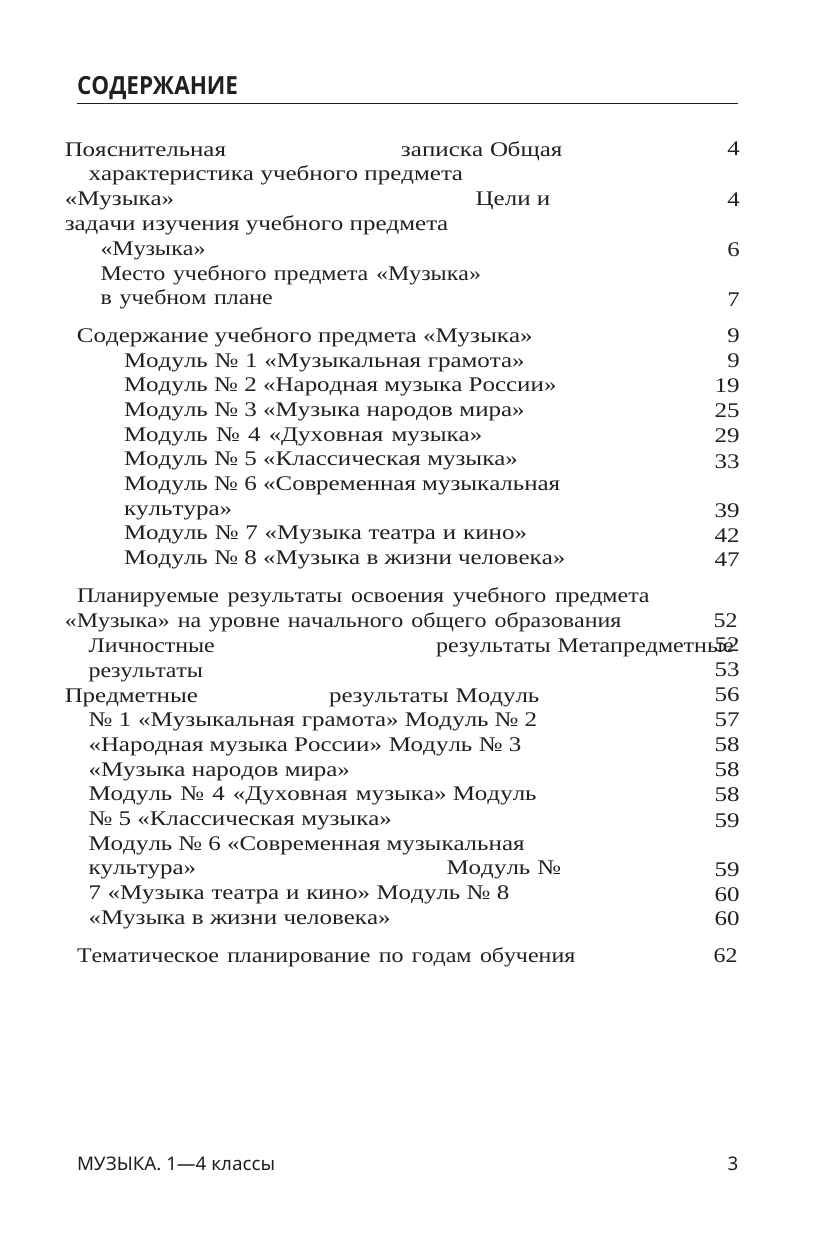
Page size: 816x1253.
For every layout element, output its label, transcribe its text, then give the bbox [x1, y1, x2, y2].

text в учебном плане [100, 285, 755, 309]
text Содержание учебного предмета «Музыка» Модуль № 1 «Музыкальная грамота» Модуль № 2 «Народная музыка России» Модуль № 3 «Музыка народов мира» Модуль № 4 «Духовная музыка» Модуль № 5 «Классическая музыка» Модуль № 6 «Современная музыкальная культура» Модуль № 7 «Музыка театра и кино» Модуль № 8 «Музыка в жизни человека» [77, 323, 566, 569]
text «Музыка» Цели и задачи изучения учебного предмета [64, 186, 566, 235]
text МУЗЫКА. 1—4 классы 3 [77, 1150, 755, 1175]
text Предметные результаты Модуль № 1 «Музыкальная грамота» Модуль № 2 «Народная музыка России» Модуль № 3 «Музыка народов мира» Модуль № 4 «Духовная музыка» Модуль № 5 «Классическая музыка» Модуль № 6 «Современная музыкальная культура» Модуль № 7 «Музыка театра и кино» Модуль № 8 «Музыка в жизни человека» [64, 682, 566, 929]
text «Музыка» Место учебного предмета «Музыка» [100, 236, 566, 284]
text Планируемые результаты освоения учебного предмета [77, 583, 755, 607]
text Тематическое планирование по годам обучения 62 [77, 943, 755, 967]
subtitle СОДЕРЖАНИЕ [77, 68, 755, 102]
text «Музыка» на уровне начального общего образования 52 Личностные результаты Метапредметные результаты [64, 608, 739, 682]
text Пояснительная записка Общая характеристика учебного предмета [64, 137, 566, 185]
